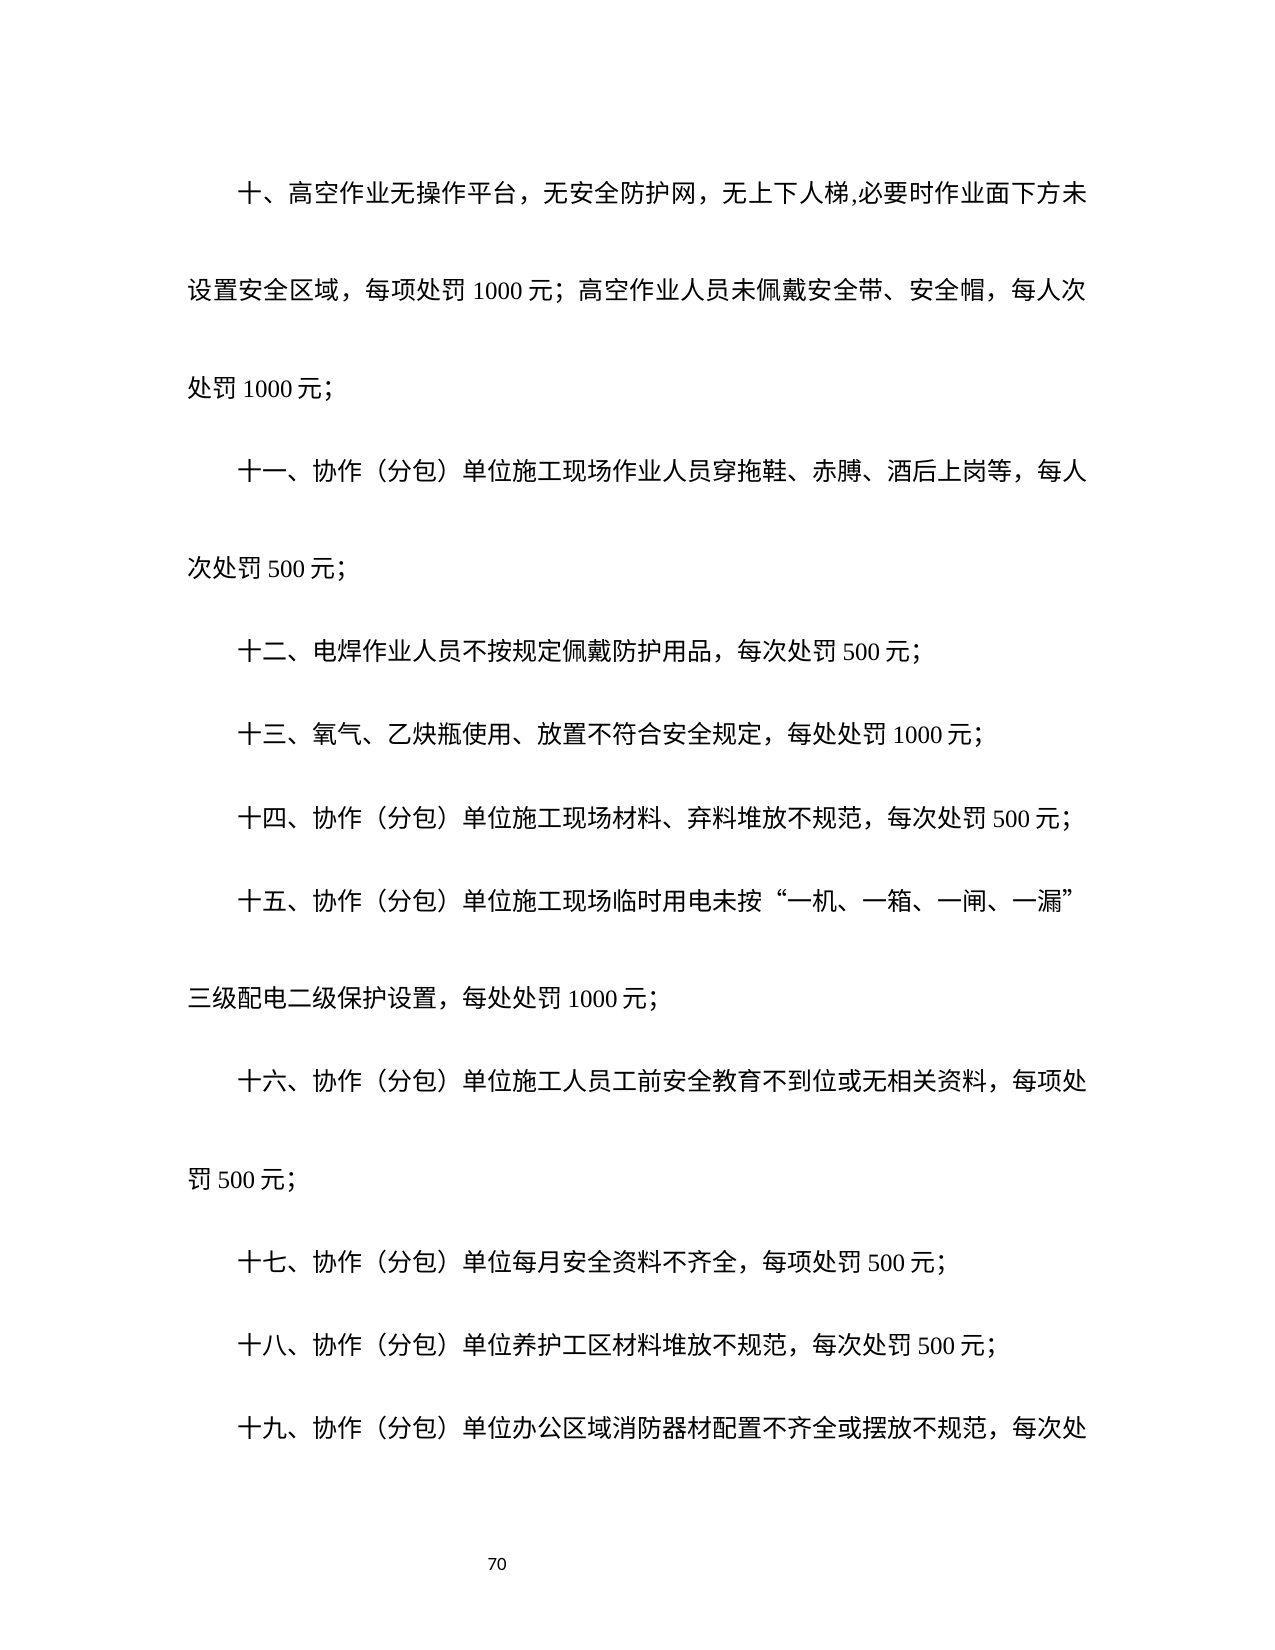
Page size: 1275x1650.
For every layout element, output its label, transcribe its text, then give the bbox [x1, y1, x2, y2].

text 十七、协作（分包）单位每月安全资料不齐全，每项处罚500元； [187, 1228, 1087, 1293]
text 十五、协作（分包）单位施工现场临时用电未按“一机、一箱、一闸、一漏”三级配电二级保护设置，每处处罚1000元； [187, 867, 1087, 1029]
text 十、高空作业无操作平台，无安全防护网，无上下人梯,必要时作业面下方未设置安全区域，每项处罚1000元；高空作业人员未佩戴安全带、安全帽，每人次处罚1000元； [187, 159, 1087, 419]
text 十六、协作（分包）单位施工人员工前安全教育不到位或无相关资料，每项处罚500元； [187, 1047, 1087, 1210]
text 十三、氧气、乙炔瓶使用、放置不符合安全规定，每处处罚1000元； [187, 701, 1087, 766]
text 十一、协作（分包）单位施工现场作业人员穿拖鞋、赤膊、酒后上岗等，每人次处罚500元； [187, 437, 1087, 599]
text 十八、协作（分包）单位养护工区材料堆放不规范，每次处罚500元； [187, 1311, 1087, 1376]
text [187, 1394, 1087, 1459]
text 十二、电焊作业人员不按规定佩戴防护用品，每次处罚500元； [187, 617, 1087, 682]
text 十四、协作（分包）单位施工现场材料、弃料堆放不规范，每次处罚500元； [187, 784, 1087, 849]
